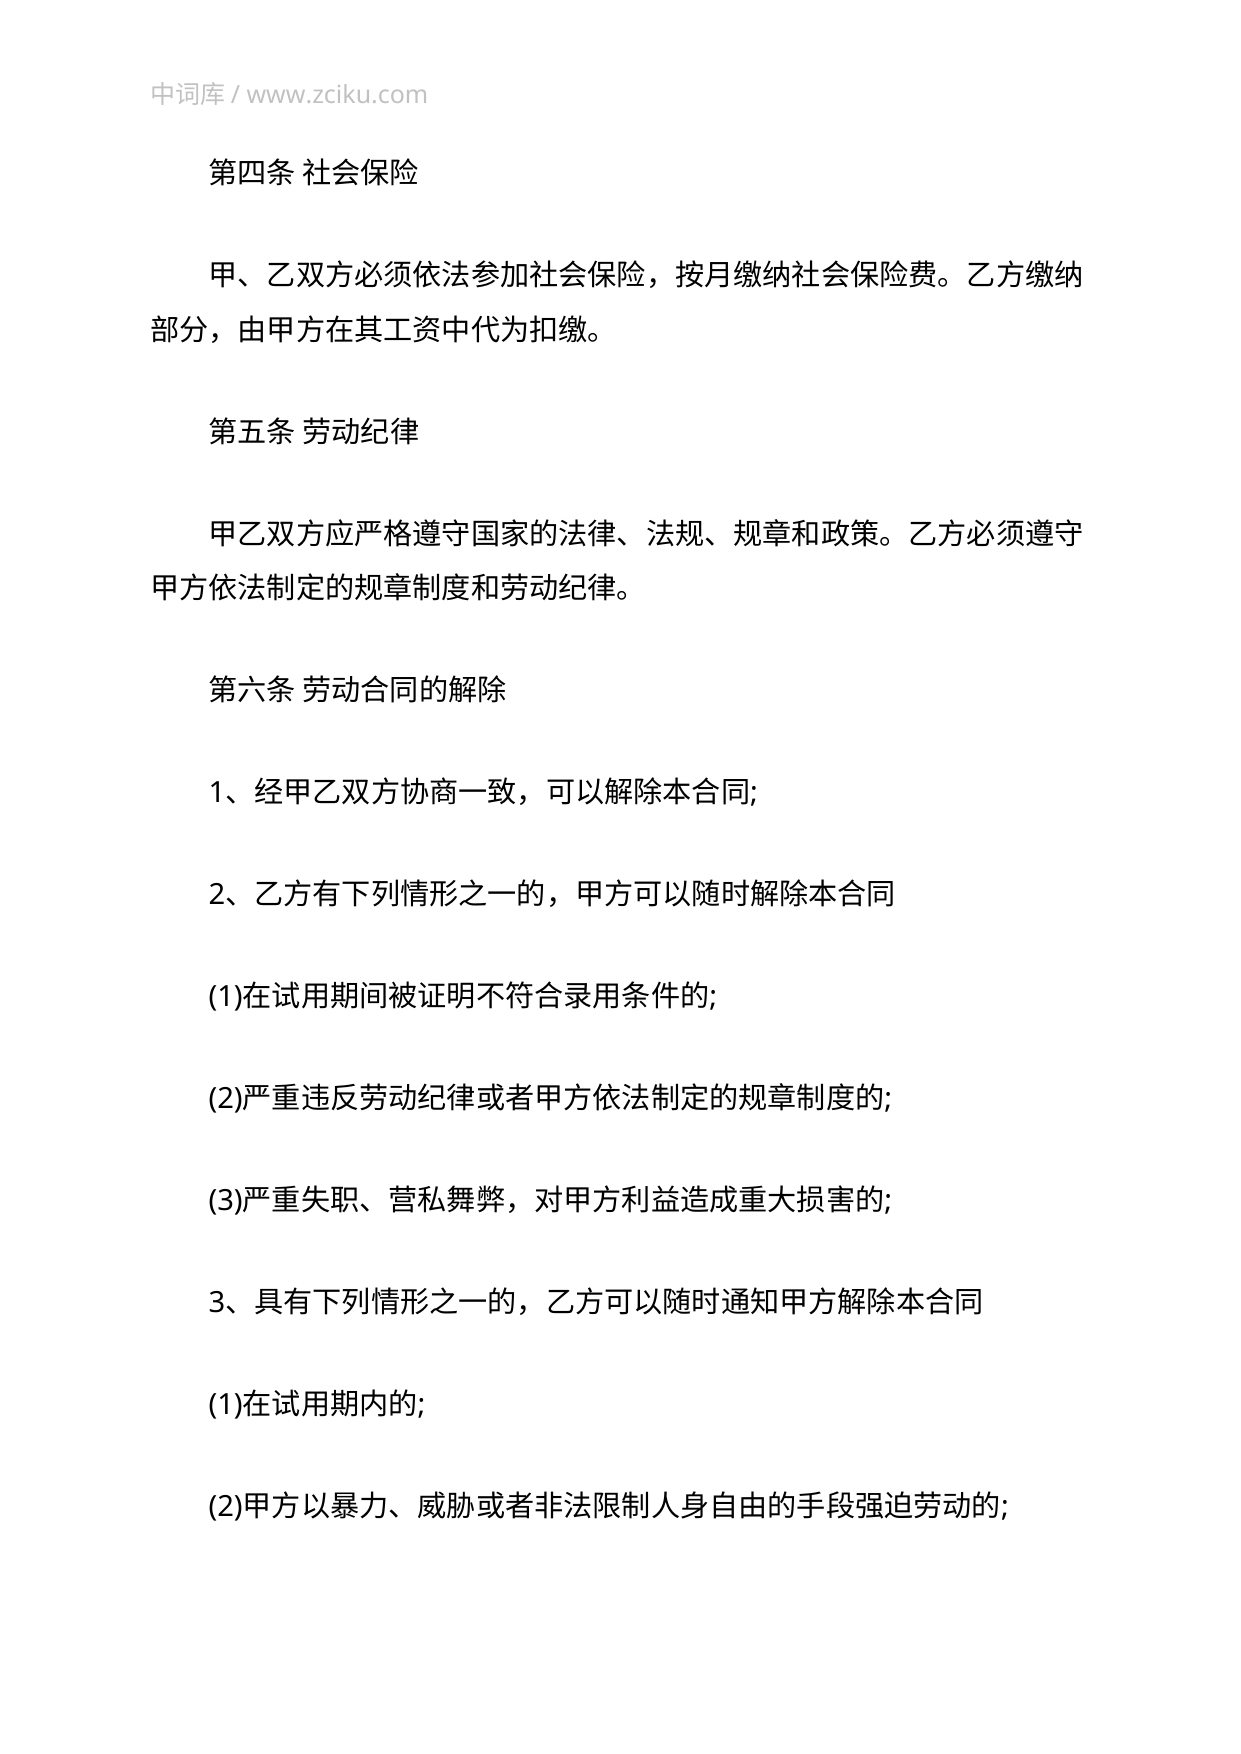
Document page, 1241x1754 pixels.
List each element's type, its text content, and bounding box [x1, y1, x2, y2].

text 1、经甲乙双方协商一致，可以解除本合同; [150, 769, 1090, 811]
text 2、乙方有下列情形之一的，甲方可以随时解除本合同 [150, 871, 1090, 913]
text 甲乙双方应严格遵守国家的法律、法规、规章和政策。乙方必须遵守甲方依法制定的规章制度和劳动纪律。 [150, 510, 1090, 607]
text (2)严重违反劳动纪律或者甲方依法制定的规章制度的; [150, 1074, 1090, 1117]
text 第五条 劳动纪律 [150, 408, 1090, 451]
text 甲、乙双方必须依法参加社会保险，按月缴纳社会保险费。乙方缴纳部分，由甲方在其工资中代为扣缴。 [150, 252, 1090, 349]
text (1)在试用期内的; [150, 1381, 1090, 1423]
text 3、具有下列情形之一的，乙方可以随时通知甲方解除本合同 [150, 1278, 1090, 1321]
text (3)严重失职、营私舞弊，对甲方利益造成重大损害的; [150, 1177, 1090, 1219]
text 第四条 社会保险 [150, 150, 1090, 192]
text (2)甲方以暴力、威胁或者非法限制人身自由的手段强迫劳动的; [150, 1482, 1090, 1525]
text 第六条 劳动合同的解除 [150, 667, 1090, 709]
text (1)在试用期间被证明不符合录用条件的; [150, 973, 1090, 1015]
